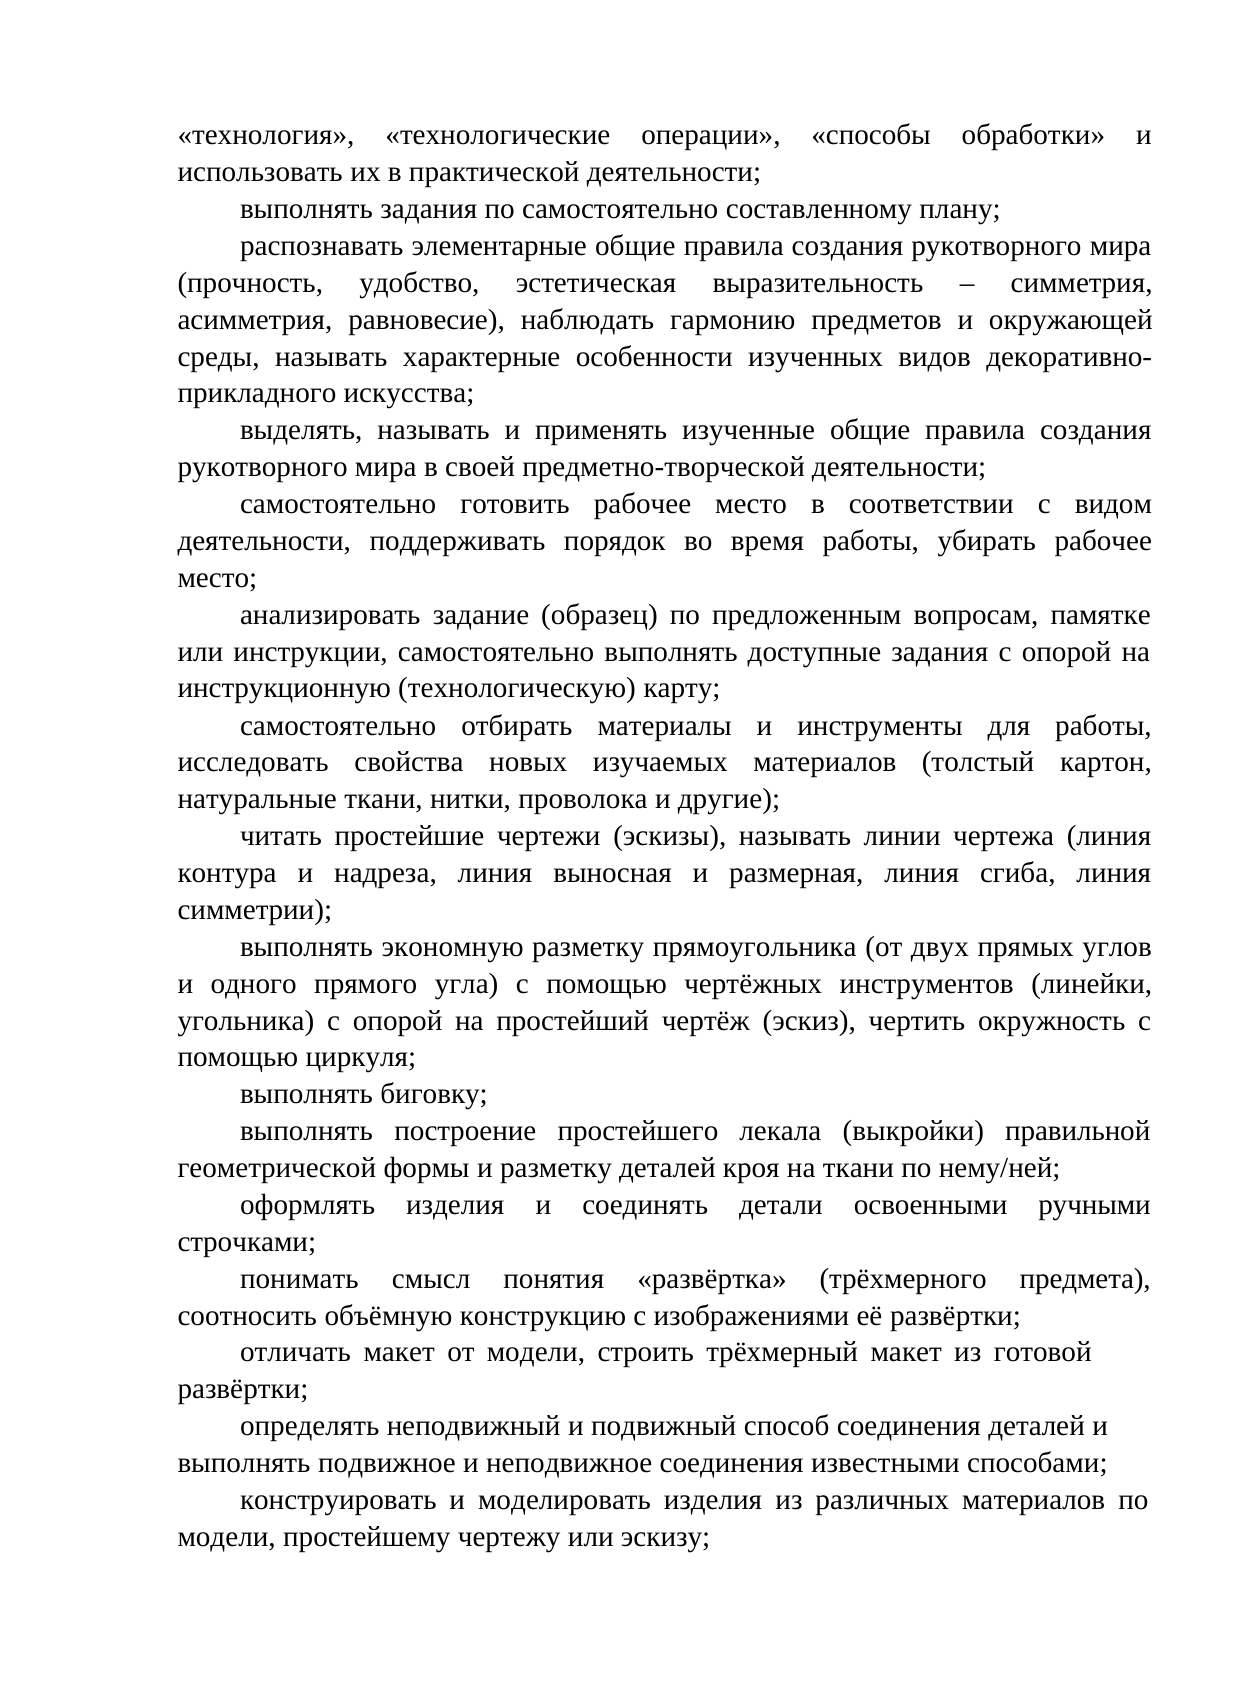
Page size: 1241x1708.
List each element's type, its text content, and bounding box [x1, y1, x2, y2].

text анализировать задание (образец) по предложенным вопросам, памятке или инструкции, самостоятельно выполнять доступные задания с опорой на инструкционную (технологическую) карту; [177, 597, 1152, 704]
text отличать макет от модели, строить трёхмерный макет из готовой развёртки; [177, 1334, 1163, 1405]
text «технология», «технологические операции», «способы обработки» и использовать их в практической деятельности; [177, 117, 1151, 188]
text конструировать и моделировать изделия из различных материалов по модели, простейшему чертежу или эскизу; [177, 1482, 1163, 1552]
text самостоятельно готовить рабочее место в соответствии с видом деятельности, поддерживать порядок во время работы, убирать рабочее место; [177, 486, 1152, 593]
text выполнять задания по самостоятельно составленному плану; [240, 191, 1163, 225]
text оформлять изделия и соединять детали освоенными ручными строчками; [177, 1187, 1152, 1257]
text понимать смысл понятия «развёртка» (трёхмерного предмета), соотносить объёмную конструкцию с изображениями её развёртки; [177, 1261, 1152, 1331]
text выполнять экономную разметку прямоугольника (от двух прямых углов и одного прямого угла) с помощью чертёжных инструментов (линейки, угольника) с опорой на простейший чертёж (эскиз), чертить окружность с помощью циркуля; [177, 929, 1152, 1073]
text распознавать элементарные общие правила создания рукотворного мира (прочность, удобство, эстетическая выразительность – симметрия, асимметрия, равновесие), наблюдать гармонию предметов и окружающей среды, называть характерные особенности изученных видов декоративно- прикладного искусства; [177, 228, 1152, 409]
text читать простейшие чертежи (эскизы), называть линии чертежа (линия контура и надреза, линия выносная и размерная, линия сгиба, линия симметрии); [177, 818, 1152, 926]
text выполнять построение простейшего лекала (выкройки) правильной геометрической формы и разметку деталей кроя на ткани по нему/ней; [177, 1113, 1151, 1183]
text выделять, называть и применять изученные общие правила создания рукотворного мира в своей предметно-творческой деятельности; [177, 412, 1151, 483]
text самостоятельно отбирать материалы и инструменты для работы, исследовать свойства новых изучаемых материалов (толстый картон, натуральные ткани, нитки, проволока и другие); [177, 708, 1152, 815]
text определять неподвижный и подвижный способ соединения деталей и выполнять подвижное и неподвижное соединения известными способами; [177, 1408, 1163, 1479]
text выполнять биговку; [240, 1076, 1163, 1110]
